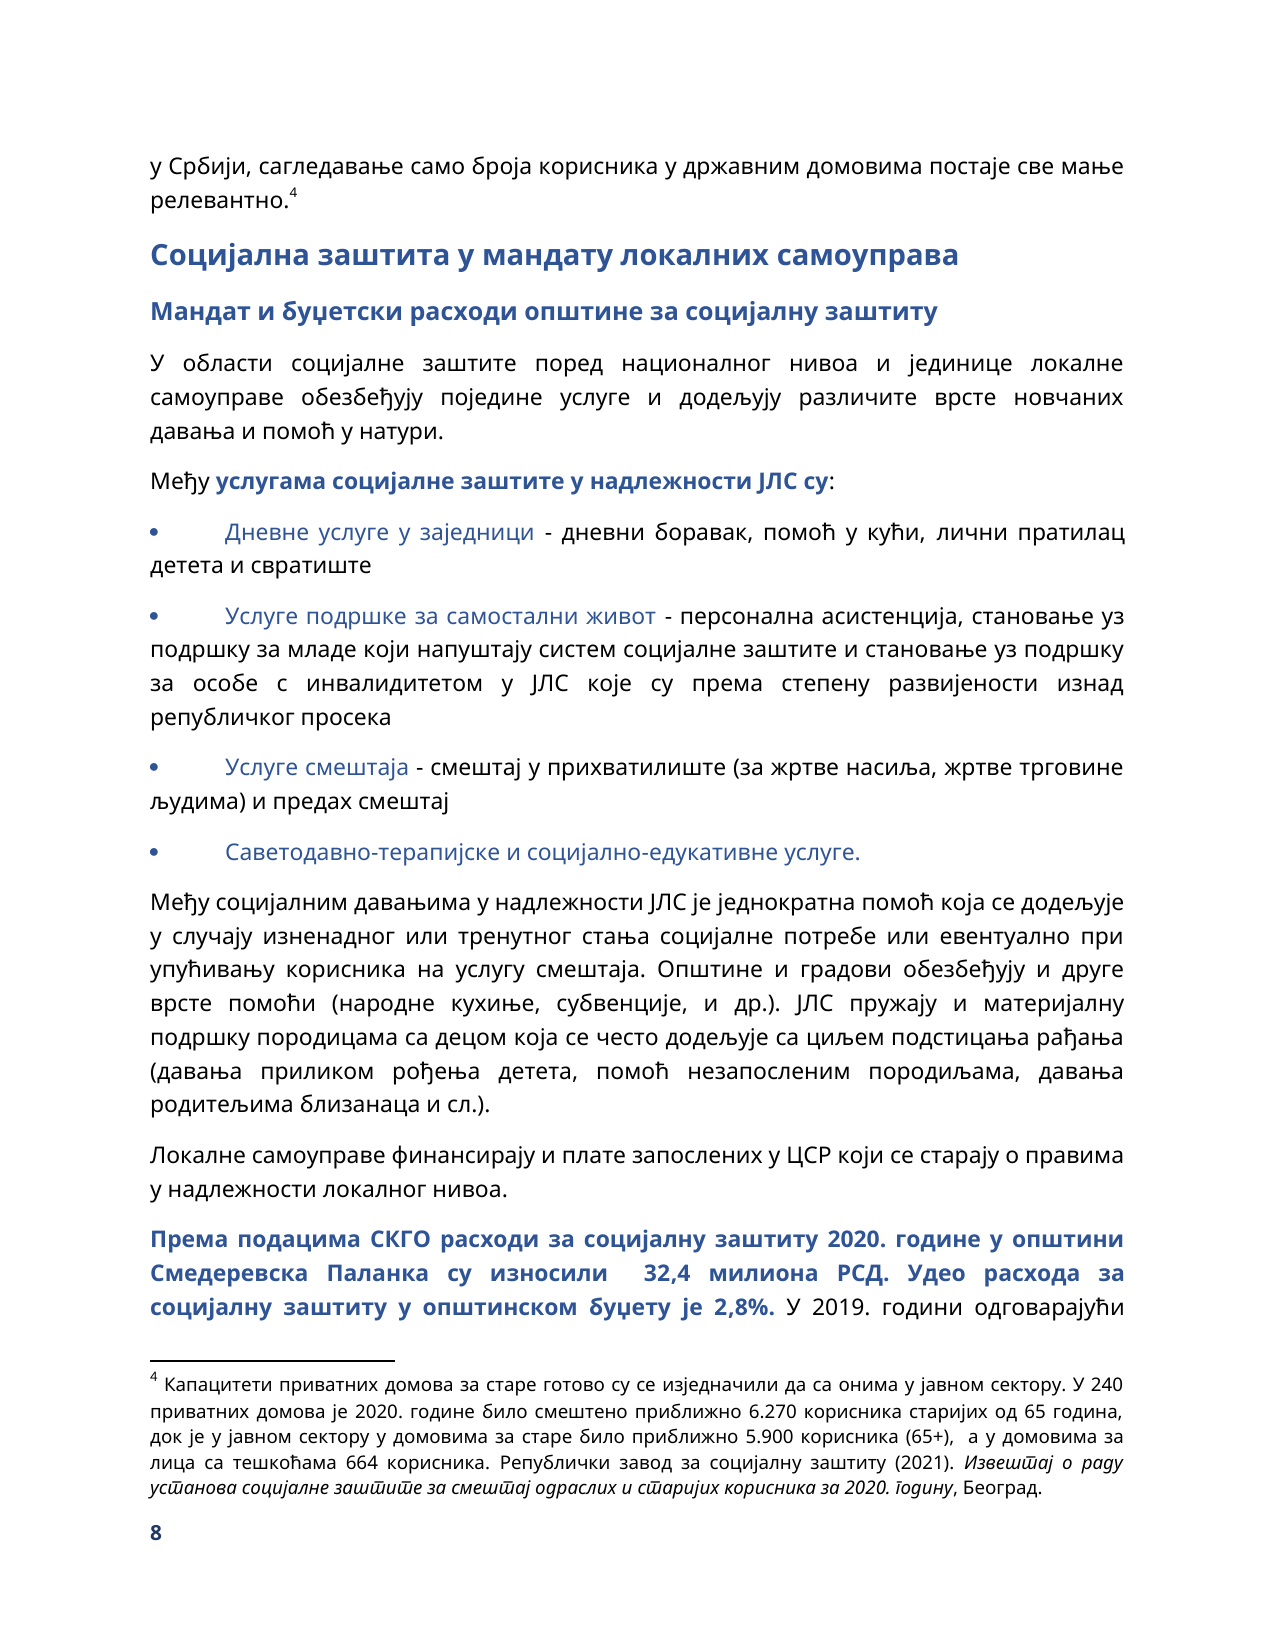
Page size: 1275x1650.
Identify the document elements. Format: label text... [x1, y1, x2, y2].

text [150, 150, 1125, 215]
list Саветодавно-терапијске и социјално-едукативне услуге. [150, 835, 1125, 867]
list Дневне услуге у заједници - дневни боравак, помоћ у кући, лични пратилац детета и свратиште [150, 515, 1125, 580]
subtitle Мандат и буџетски расходи општине за социјалну заштиту [150, 294, 1125, 328]
text Међу социјалним давањима у надлежности ЈЛС је једнократна помоћ која се додељује у случају изненадног или тренутног стања социјалне потребе или евентуално при упућивању корисника на услугу смештаја. Општине и градови обезбеђују и друге врсте помоћи (народне кухиње, субвенције, и др.). ЈЛС пружају и материјалну подршку породицама са децом која се често додељује са циљем подстицања рађања (давања приликом рођења детета, помоћ незапосленим породиљама, давања родитељима близанаца и сл.). [150, 886, 1125, 1119]
text Међу услугама социјалне заштите у надлежности ЈЛС су: [150, 465, 1125, 496]
list Услуге подршке за самостални живот - персонална асистенција, становање уз подршку за младе који напуштају систем социјалне заштите и становање уз подршку за особе с инвалидитетом у ЈЛС које су према степену развијености изнад републичког просека [150, 599, 1125, 732]
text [150, 1223, 1125, 1322]
text Локалне самоуправе финансирају и плате запослених у ЦСР који се старају о правима у надлежности локалног нивоа. [150, 1139, 1125, 1204]
list Услуге смештаја - смештај у прихватилиште (за жртве насиља, жртве трговине људима) и предах смештај [150, 751, 1125, 816]
subtitle Социјална заштита у мандату локалних самоуправа [150, 234, 1125, 274]
text У области социјалне заштите поред националног нивоа и јединице локалне самоуправе обезбеђују поједине услуге и додељују различите врсте новчаних давања и помоћ у натури. [150, 347, 1125, 446]
